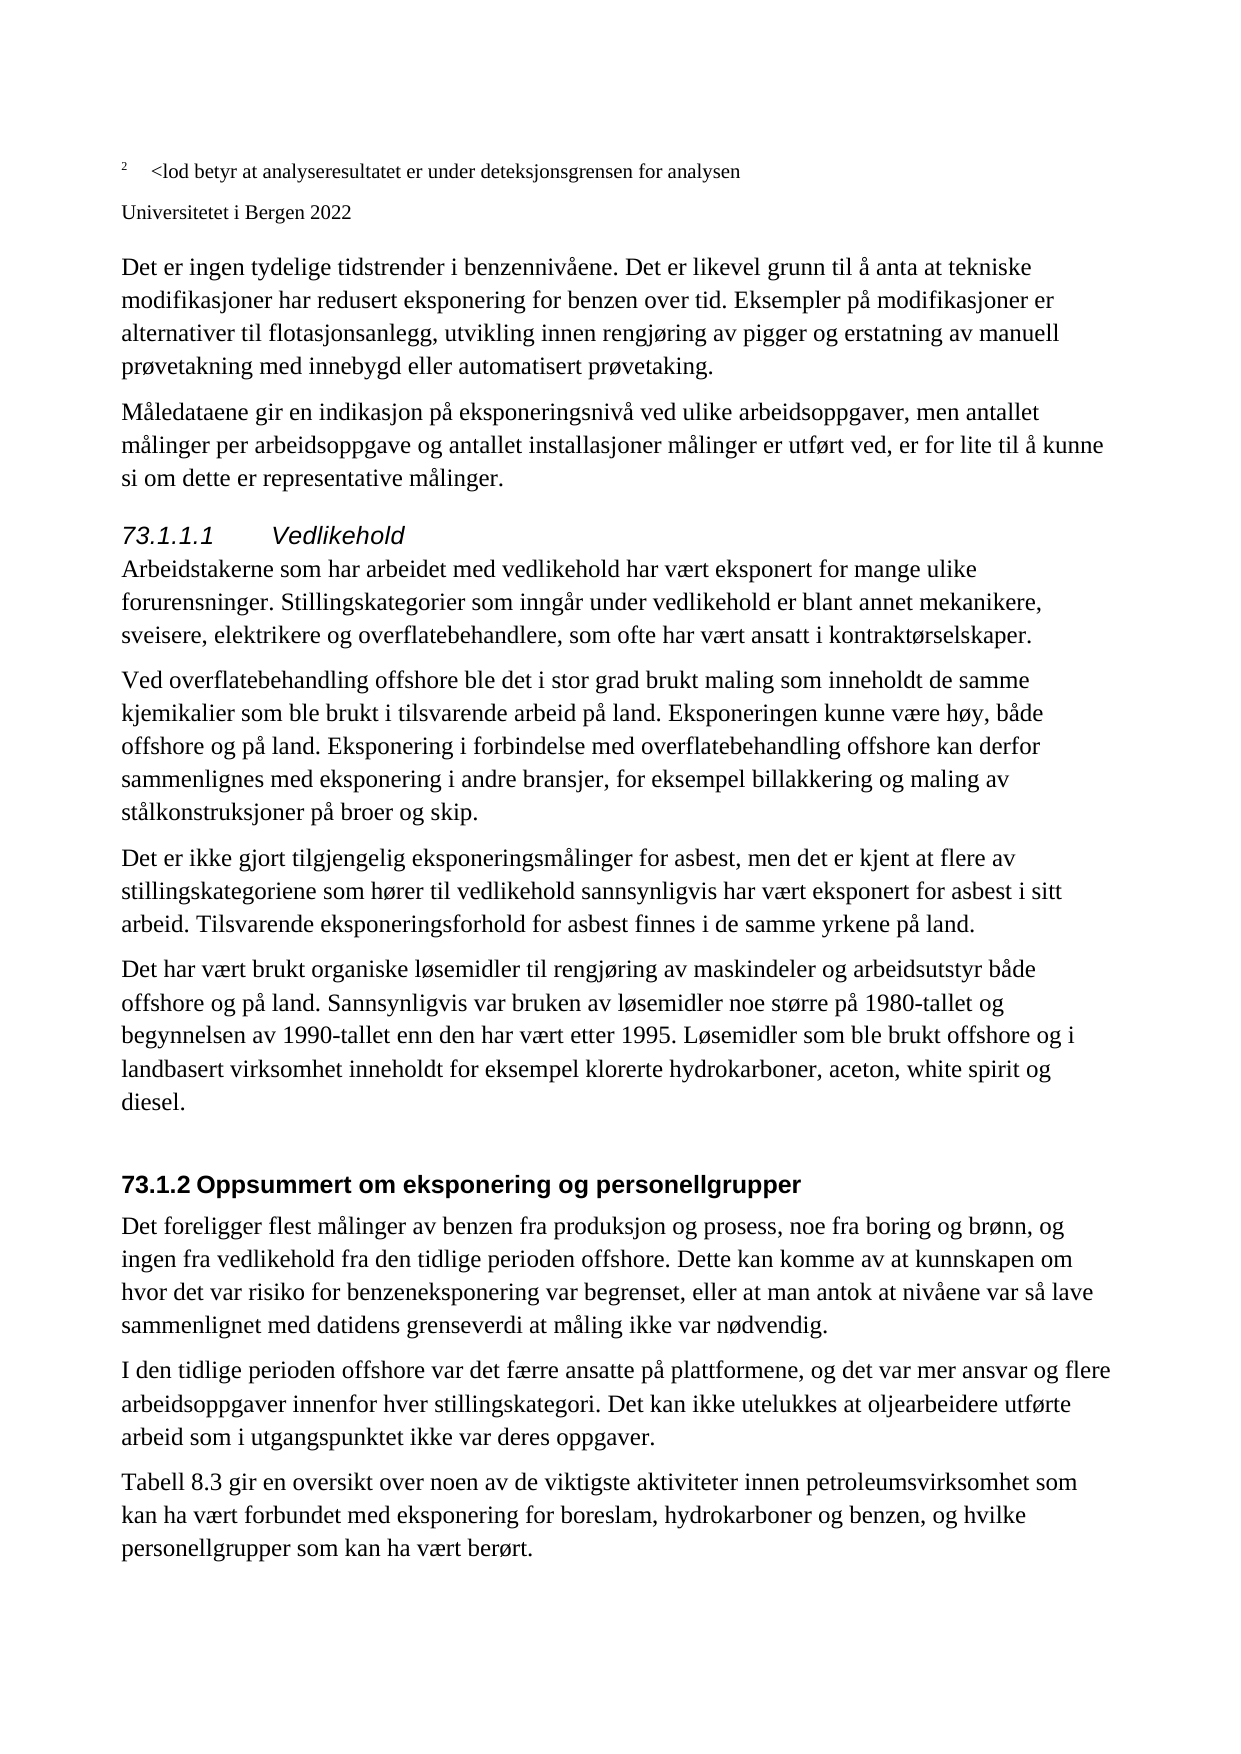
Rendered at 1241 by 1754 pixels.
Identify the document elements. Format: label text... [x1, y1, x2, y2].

subtitle Vedlikehold [121, 521, 1119, 549]
text Det er ingen tydelige tidstrender i benzennivåene. Det er likevel grunn til å anta at tekniske modifikasjoner har redusert eksponering for benzen over tid. Eksempler på modifikasjoner er alternativer til flotasjonsanlegg, utvikling innen rengjøring av pigger og erstatning av manuell prøvetakning med innebygd eller automatisert prøvetaking. [121, 252, 1119, 380]
text Det er ikke gjort tilgjengelig eksponeringsmålinger for asbest, men det er kjent at flere av stillingskategoriene som hører til vedlikehold sannsynligvis har vært eksponert for asbest i sitt arbeid. Tilsvarende eksponeringsforhold for asbest finnes i de samme yrkene på land. [121, 843, 1119, 938]
text Arbeidstakerne som har arbeidet med vedlikehold har vært eksponert for mange ulike forurensninger. Stillingskategorier som inngår under vedlikehold er blant annet mekanikere, sveisere, elektrikere og overflatebehandlere, som ofte har vært ansatt i kontraktørselskaper. [121, 554, 1119, 649]
text I den tidlige perioden offshore var det færre ansatte på plattformene, og det var mer ansvar og flere arbeidsoppgaver innenfor hver stillingskategori. Det kan ikke utelukkes at oljearbeidere utførte arbeid som i utgangspunktet ikke var deres oppgaver. [121, 1356, 1119, 1450]
text Tabell 8.3 gir en oversikt over noen av de viktigste aktiviteter innen petroleumsvirksomhet som kan ha vært forbundet med eksponering for boreslam, hydrokarboner og benzen, og hvilke personellgrupper som kan ha vært berørt. [121, 1467, 1119, 1562]
subtitle Oppsummert om eksponering og personellgrupper [121, 1170, 1119, 1198]
text Måledataene gir en indikasjon på eksponeringsnivå ved ulike arbeidsoppgaver, men antallet målinger per arbeidsoppgave og antallet installasjoner målinger er utført ved, er for lite til å kunne si om dette er representative målinger. [121, 397, 1119, 492]
text Det har vært brukt organiske løsemidler til rengjøring av maskindeler og arbeidsutstyr både offshore og på land. Sannsynligvis var bruken av løsemidler noe større på 1980-tallet og begynnelsen av 1990-tallet enn den har vært etter 1995. Løsemidler som ble brukt offshore og i landbasert virksomhet inneholdt for eksempel klorerte hydrokarboner, aceton, white spirit og diesel. [121, 954, 1119, 1115]
text Ved overflatebehandling offshore ble det i stor grad brukt maling som inneholdt de samme kjemikalier som ble brukt i tilsvarende arbeid på land. Eksponeringen kunne være høy, både offshore og på land. Eksponering i forbindelse med overflatebehandling offshore kan derfor sammenlignes med eksponering i andre bransjer, for eksempel billakkering og maling av stålkonstruksjoner på broer og skip. [121, 665, 1119, 826]
text Det foreligger flest målinger av benzen fra produksjon og prosess, noe fra boring og brønn, og ingen fra vedlikehold fra den tidlige perioden offshore. Dette kan komme av at kunnskapen om hvor det var risiko for benzeneksponering var begrenset, eller at man antok at nivåene var så lave sammenlignet med datidens grenseverdi at måling ikke var nødvendig. [121, 1211, 1119, 1339]
text Universitetet i Bergen 2022 [121, 199, 1119, 224]
text 2 <lod betyr at analyseresultatet er under deteksjonsgrensen for analysen [121, 159, 1119, 183]
